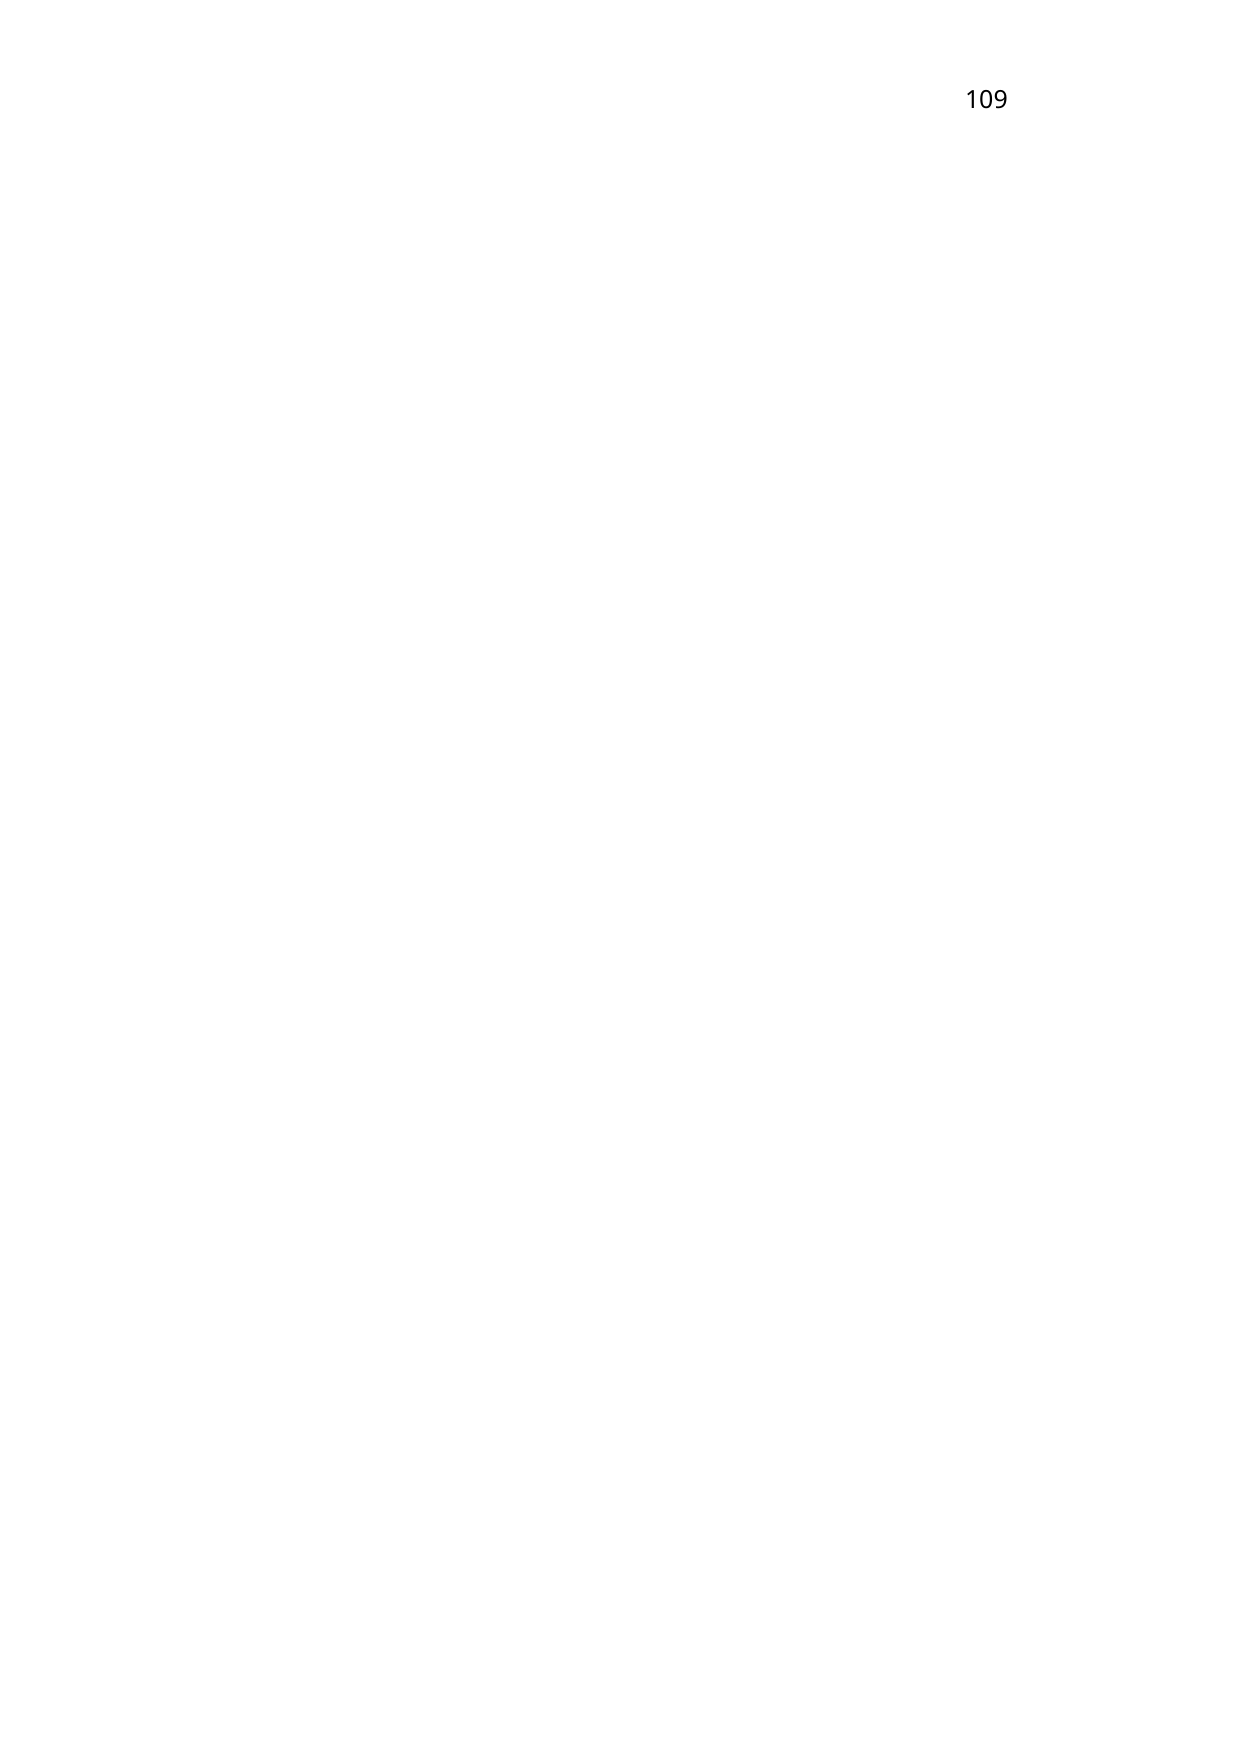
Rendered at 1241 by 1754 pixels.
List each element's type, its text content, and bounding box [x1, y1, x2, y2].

text 109 [175, 81, 1007, 115]
